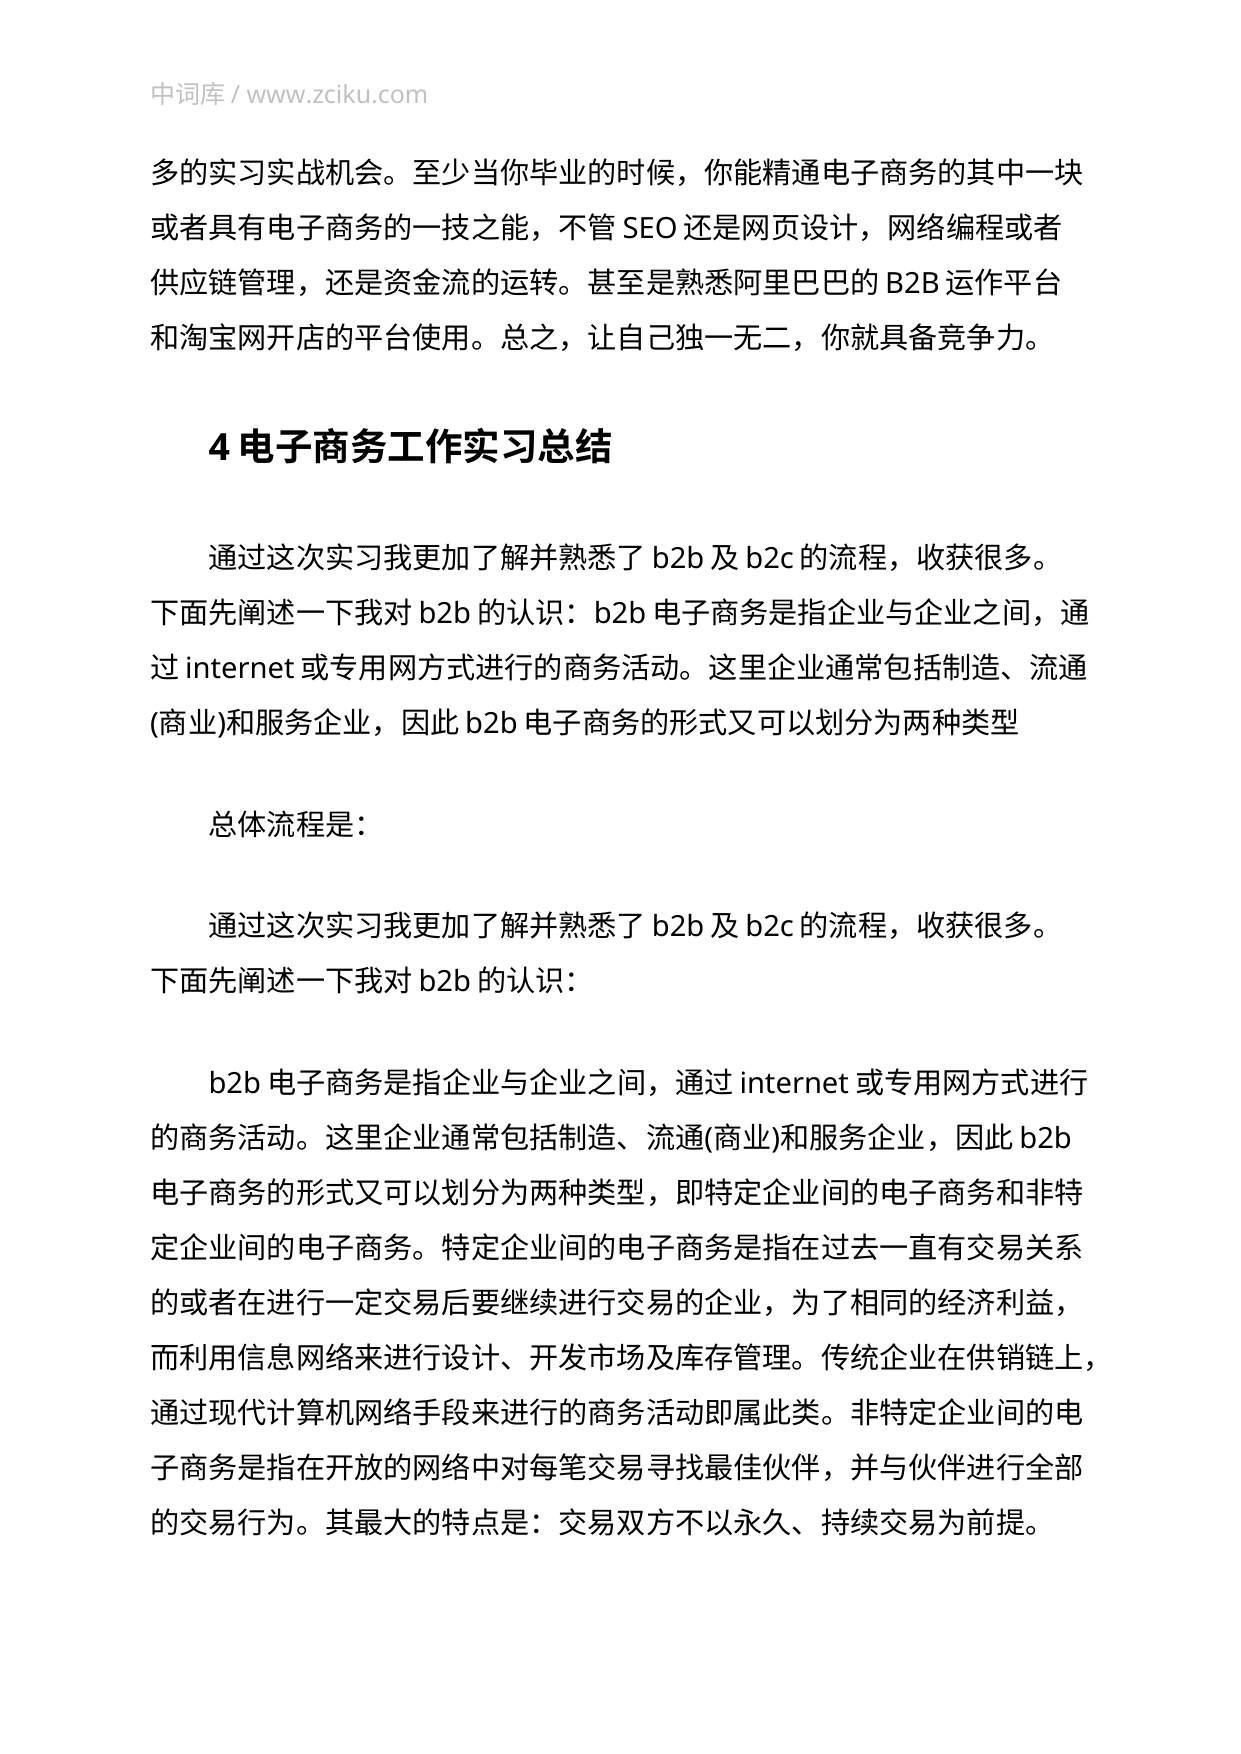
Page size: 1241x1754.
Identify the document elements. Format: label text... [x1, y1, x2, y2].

text 通过这次实习我更加了解并熟悉了b2b及b2c的流程，收获很多。下面先阐述一下我对b2b的认识：b2b电子商务是指企业与企业之间，通过internet或专用网方式进行的商务活动。这里企业通常包括制造、流通(商业)和服务企业，因此b2b电子商务的形式又可以划分为两种类型 [150, 534, 1090, 742]
text 总体流程是： [150, 801, 1090, 843]
text b2b电子商务是指企业与企业之间，通过internet或专用网方式进行的商务活动。这里企业通常包括制造、流通(商业)和服务企业，因此b2b电子商务的形式又可以划分为两种类型，即特定企业间的电子商务和非特定企业间的电子商务。特定企业间的电子商务是指在过去一直有交易关系的或者在进行一定交易后要继续进行交易的企业，为了相同的经济利益，而利用信息网络来进行设计、开发市场及库存管理。传统企业在供销链上，通过现代计算机网络手段来进行的商务活动即属此类。非特定企业间的电子商务是指在开放的网络中对每笔交易寻找最佳伙伴，并与伙伴进行全部的交易行为。其最大的特点是：交易双方不以永久、持续交易为前提。 [150, 1060, 1090, 1542]
text 4电子商务工作实习总结 [150, 417, 1090, 471]
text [150, 150, 1090, 357]
text 通过这次实习我更加了解并熟悉了b2b及b2c的流程，收获很多。下面先阐述一下我对b2b的认识： [150, 903, 1090, 1000]
